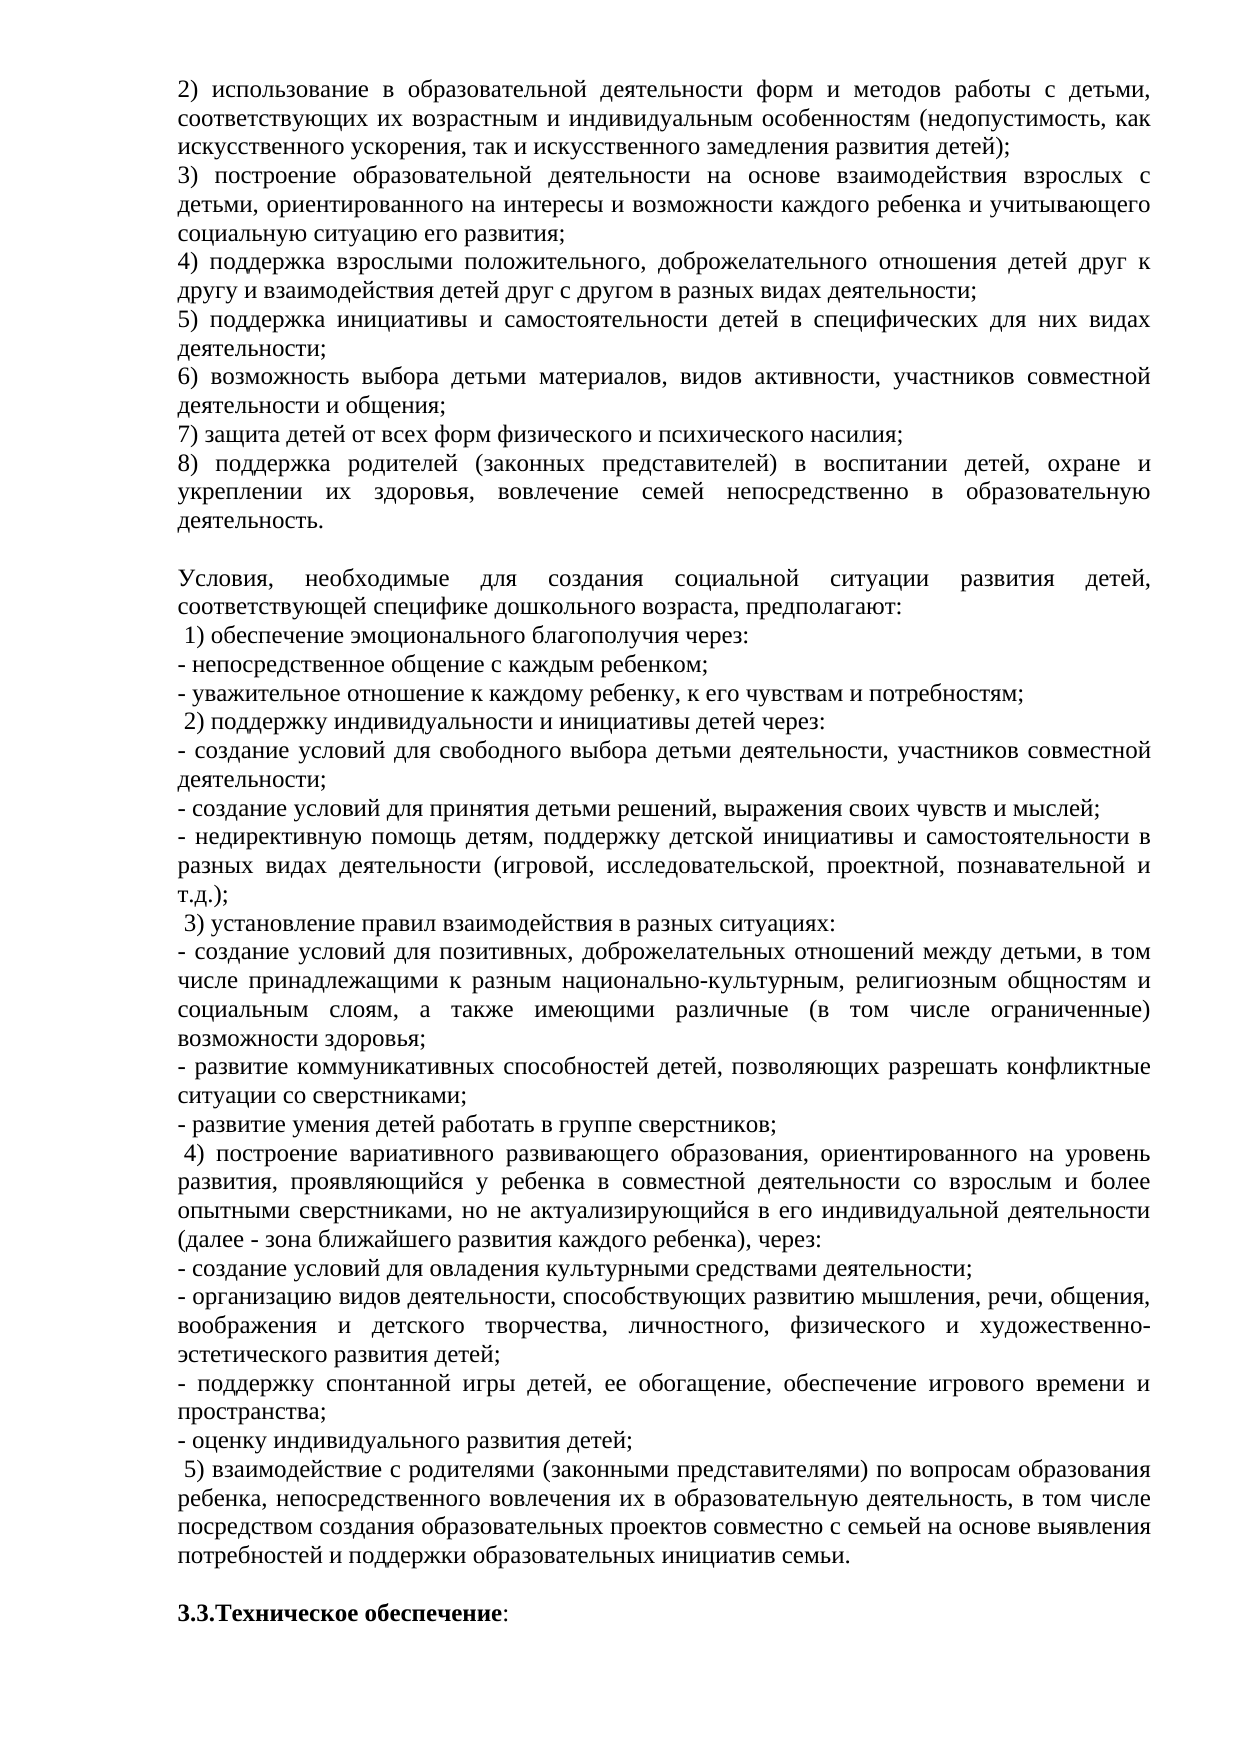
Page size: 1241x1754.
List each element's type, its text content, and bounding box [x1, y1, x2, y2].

text - создание условий для позитивных, доброжелательных отношений между детьми, в том числе принадлежащими к разным национально-культурным, религиозным общностям и социальным слоям, а также имеющими различные (в том числе ограниченные) возможности здоровья; [177, 936, 1152, 1051]
text - развитие умения детей работать в группе сверстников; [177, 1109, 1152, 1138]
text 5) поддержка инициативы и самостоятельности детей в специфических для них видах деятельности; [177, 304, 1152, 361]
text 2) использование в образовательной деятельности форм и методов работы с детьми, соответствующих их возрастным и индивидуальным особенностям (недопустимость, как искусственного ускорения, так и искусственного замедления развития детей); [177, 74, 1152, 160]
text - создание условий для свободного выбора детьми деятельности, участников совместной деятельности; [177, 735, 1152, 793]
text 4) поддержка взрослыми положительного, доброжелательного отношения детей друг к другу и взаимодействия детей друг с другом в разных видах деятельности; [177, 246, 1152, 304]
text 4) построение вариативного развивающего образования, ориентированного на уровень развития, проявляющийся у ребенка в совместной деятельности со взрослым и более опытными сверстниками, но не актуализирующийся в его индивидуальной деятельности (далее - зона ближайшего развития каждого ребенка), через: [177, 1138, 1152, 1253]
text - создание условий для овладения культурными средствами деятельности; [177, 1253, 1152, 1281]
text 2) поддержку индивидуальности и инициативы детей через: [177, 706, 1152, 735]
text 3) установление правил взаимодействия в разных ситуациях: [177, 908, 1152, 936]
text 8) поддержка родителей (законных представителей) в воспитании детей, охране и укреплении их здоровья, вовлечение семей непосредственно в образовательную деятельность. [177, 448, 1152, 534]
text 3.3.Техническое обеспечение: [177, 1598, 1152, 1626]
text - развитие коммуникативных способностей детей, позволяющих разрешать конфликтные ситуации со сверстниками; [177, 1051, 1152, 1109]
text - поддержку спонтанной игры детей, ее обогащение, обеспечение игрового времени и пространства; [177, 1368, 1152, 1425]
text 5) взаимодействие с родителями (законными представителями) по вопросам образования ребенка, непосредственного вовлечения их в образовательную деятельность, в том числе посредством создания образовательных проектов совместно с семьей на основе выявления потребностей и поддержки образовательных инициатив семьи. [177, 1454, 1152, 1569]
text - непосредственное общение с каждым ребенком; [177, 649, 1152, 678]
text - организацию видов деятельности, способствующих развитию мышления, речи, общения, воображения и детского творчества, личностного, физического и художественно-эстетического развития детей; [177, 1281, 1152, 1368]
text - недирективную помощь детям, поддержку детской инициативы и самостоятельности в разных видах деятельности (игровой, исследовательской, проектной, познавательной и т.д.); [177, 821, 1152, 908]
text 3) построение образовательной деятельности на основе взаимодействия взрослых с детьми, ориентированного на интересы и возможности каждого ребенка и учитывающего социальную ситуацию его развития; [177, 160, 1152, 246]
text - уважительное отношение к каждому ребенку, к его чувствам и потребностям; [177, 678, 1152, 706]
text 7) защита детей от всех форм физического и психического насилия; [177, 419, 1152, 448]
text Условия, необходимые для создания социальной ситуации развития детей, соответствующей специфике дошкольного возраста, предполагают: [177, 563, 1152, 620]
text 6) возможность выбора детьми материалов, видов активности, участников совместной деятельности и общения; [177, 361, 1152, 419]
text - создание условий для принятия детьми решений, выражения своих чувств и мыслей; [177, 793, 1152, 821]
text - оценку индивидуального развития детей; [177, 1425, 1152, 1454]
text 1) обеспечение эмоционального благополучия через: [177, 620, 1152, 649]
